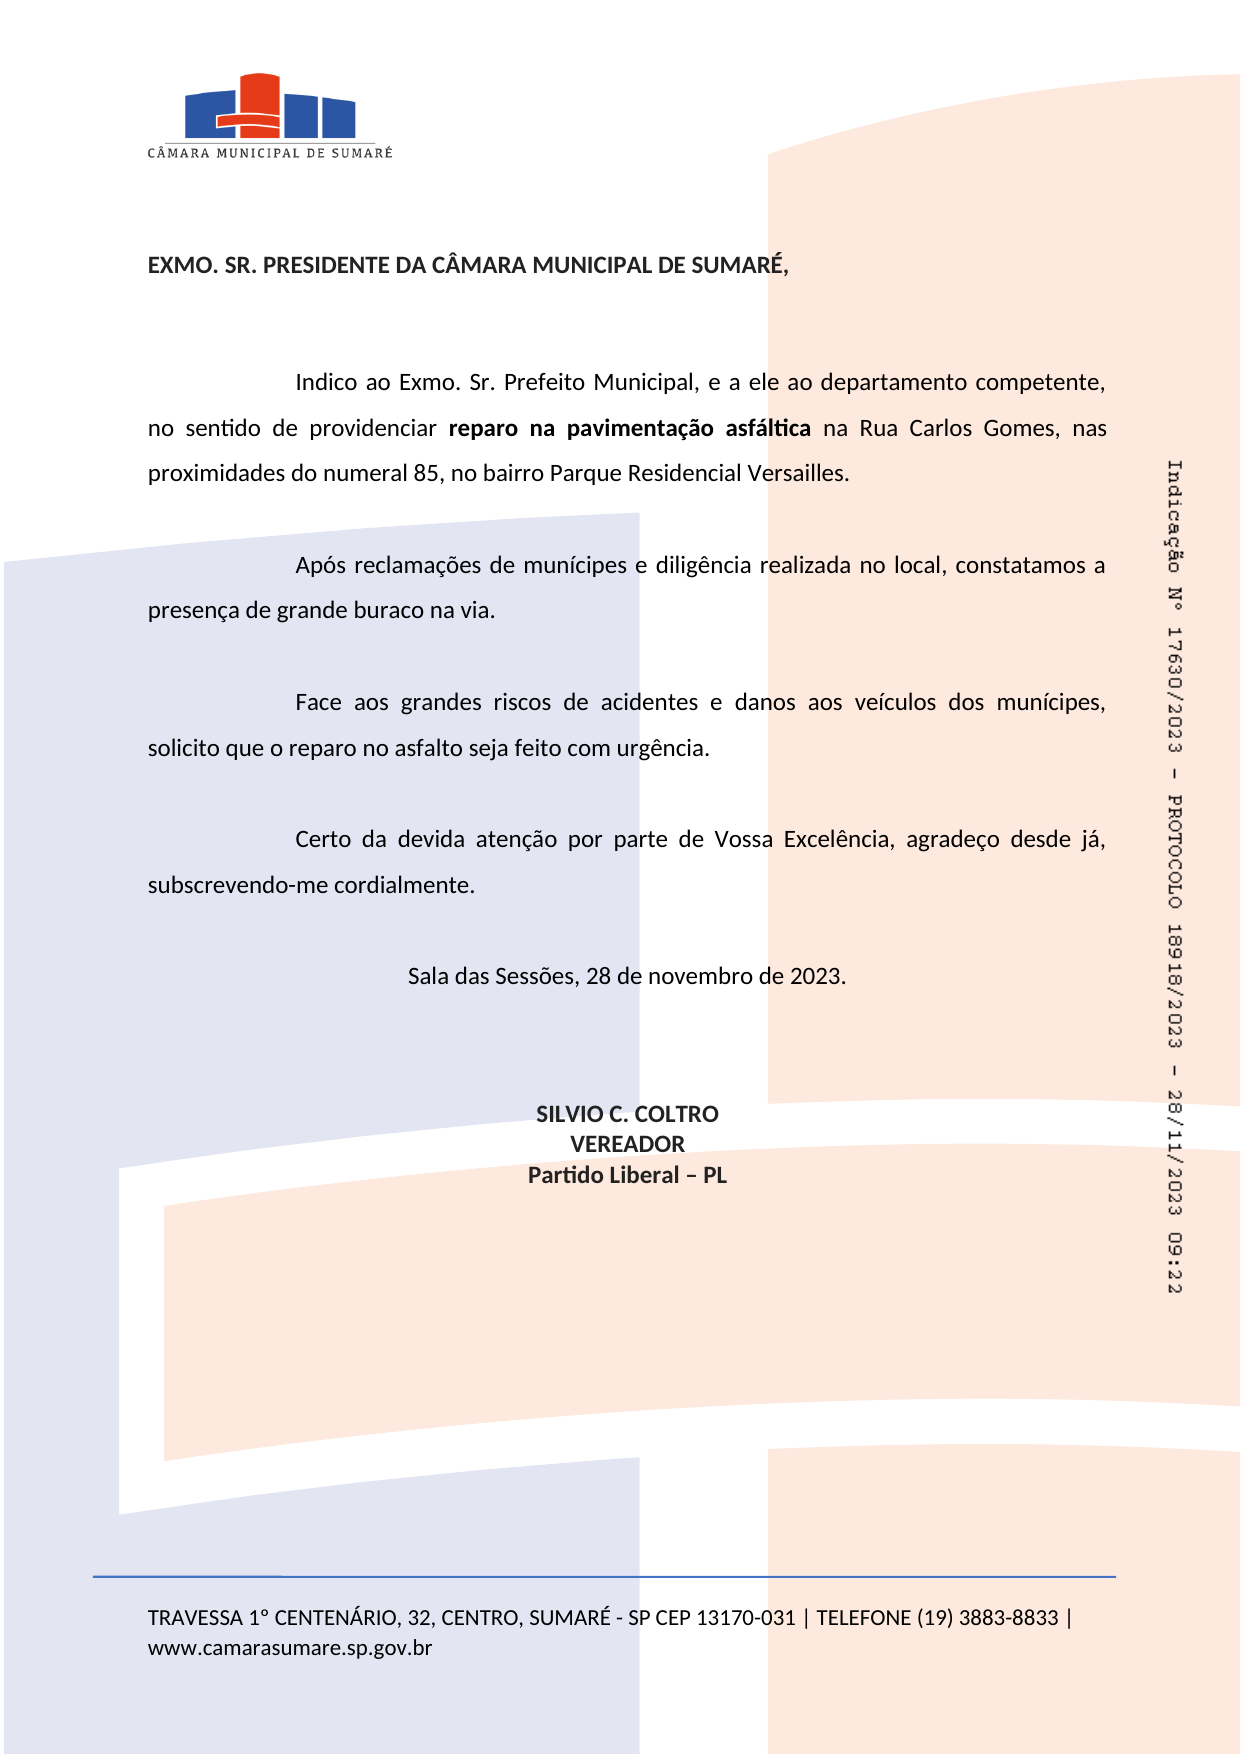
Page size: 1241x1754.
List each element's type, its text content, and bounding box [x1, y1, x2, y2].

text Após reclamações de munícipes e diligência realizada no local, constatamos a presença de grande buraco na via. [148, 549, 1107, 625]
text Partido Liberal – PL [148, 1159, 1107, 1189]
text Face aos grandes riscos de acidentes e danos aos veículos dos munícipes, solicito que o reparo no asfalto seja feito com urgência. [148, 686, 1107, 762]
text Certo da devida atenção por parte de Vossa Excelência, agradeço desde já, subscrevendo-me cordialmente. [148, 823, 1107, 899]
picture [1142, 455, 1205, 1299]
text EXMO. SR. PRESIDENTE DA CÂMARA MUNICIPAL DE SUMARÉ, [148, 249, 1107, 280]
text VEREADOR [148, 1128, 1107, 1159]
text SILVIO C. COLTRO [148, 1098, 1107, 1128]
text Indico ao Exmo. Sr. Prefeito Municipal, e a ele ao departamento competente, no sentido de providenciar reparo na pavimentação asfáltica na Rua Carlos Gomes, nas proximidades do numeral 85, no bairro Parque Residencial Versailles. [148, 366, 1107, 488]
picture [147, 73, 394, 160]
text Sala das Sessões, 28 de novembro de 2023. [148, 960, 1107, 991]
